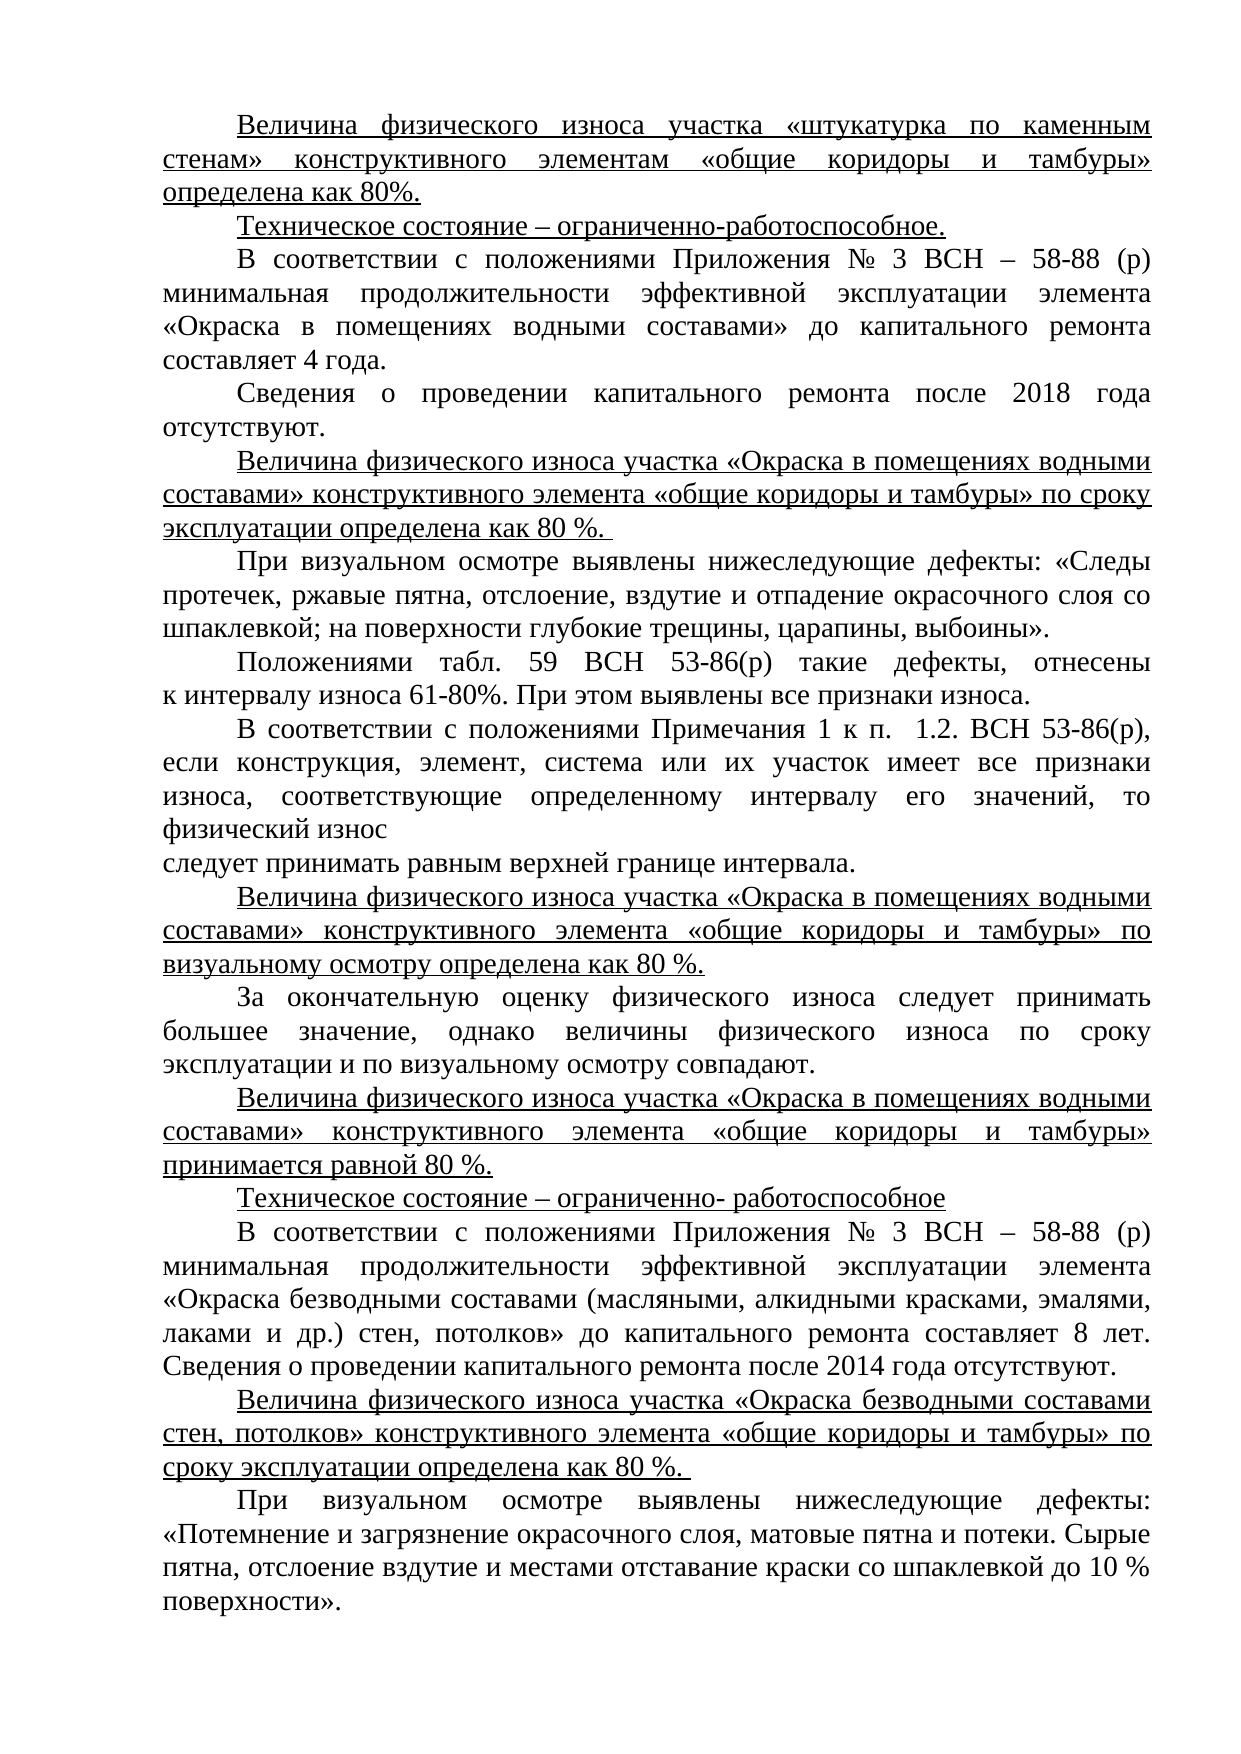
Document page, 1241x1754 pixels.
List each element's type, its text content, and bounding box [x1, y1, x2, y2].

text следует принимать равным верхней границе интервала. [162, 845, 1152, 879]
text При визуальном осмотре выявлены нижеследующие дефекты: «Потемнение и загрязнение окрасочного слоя, матовые пятна и потеки. Сырые пятна, отслоение вздутие и местами отставание краски со шпаклевкой до 10 % поверхности». [162, 1482, 1152, 1617]
text Величина физического износа участка «Окраска в помещениях водными составами» конструктивного элемента «общие коридоры и тамбуры» по визуальному осмотру определена как 80 %. [162, 879, 1152, 941]
text В соответствии с положениями Приложения № 3 ВСН – 58-88 (р) минимальная продолжительности эффективной эксплуатации элемента «Окраска безводными составами (масляными, алкидными красками, эмалями, лаками и др.) стен, потолков» до капитального ремонта составляет 8 лет. Сведения о проведении капитального ремонта после 2014 года отсутствуют. [162, 1214, 1152, 1382]
text Сведения о проведении капитального ремонта после 2018 года отсутствуют. [162, 376, 1152, 443]
text Положениями табл. 59 ВСН 53-86(р) такие дефекты, отнесены к интервалу износа 61-80%. При этом выявлены все признаки износа. [162, 644, 1152, 711]
text Величина физического износа участка «Окраска в помещениях водными составами» конструктивного элемента «общие коридоры и тамбуры» по визуальному осмотру определена как 80 %. [162, 942, 1152, 979]
text Техническое состояние – ограниченно- работоспособное [162, 1181, 1152, 1214]
text Величина физического износа участка «Окраска безводными составами стен, потолков» конструктивного элемента «общие коридоры и тамбуры» по сроку эксплуатации определена как 80 %. [162, 1382, 1152, 1444]
text Величина физического износа участка «Окраска в помещениях водными составами» конструктивного элемента «общие коридоры и тамбуры» по сроку эксплуатации определена как 80 %. [162, 443, 1152, 505]
text Величина физического износа участка «Окраска в помещениях водными составами» конструктивного элемента «общие коридоры и тамбуры» принимается равной 80 %. [162, 1080, 1152, 1143]
text Техническое состояние – ограниченно-работоспособное. [162, 208, 1152, 241]
text Величина физического износа участка «штукатурка по каменным стенам» конструктивного элементам «общие коридоры и тамбуры» определена как 80%. [162, 171, 1152, 208]
text За окончательную оценку физического износа следует принимать большее значение, однако величины физического износа по сроку эксплуатации и по визуальному осмотру совпадают. [162, 979, 1152, 1080]
text Величина физического износа участка «штукатурка по каменным стенам» конструктивного элементам «общие коридоры и тамбуры» определена как 80%. [162, 107, 1152, 170]
text В соответствии с положениями Примечания 1 к п. 1.2. ВСН 53-86(р), если конструкция, элемент, система или их участок имеет все признаки износа, соответствующие определенному интервалу его значений, то физический износ [162, 711, 1152, 845]
text При визуальном осмотре выявлены нижеследующие дефекты: «Следы протечек, ржавые пятна, отслоение, вздутие и отпадение окрасочного слоя со шпаклевкой; на поверхности глубокие трещины, царапины, выбоины». [162, 543, 1152, 644]
text В соответствии с положениями Приложения № 3 ВСН – 58-88 (р) минимальная продолжительности эффективной эксплуатации элемента «Окраска в помещениях водными составами» до капитального ремонта составляет 4 года. [162, 241, 1152, 376]
text Величина физического износа участка «Окраска в помещениях водными составами» конструктивного элемента «общие коридоры и тамбуры» по сроку эксплуатации определена как 80 %. [162, 506, 1152, 543]
text Величина физического износа участка «Окраска в помещениях водными составами» конструктивного элемента «общие коридоры и тамбуры» принимается равной 80 %. [162, 1144, 1152, 1181]
text Величина физического износа участка «Окраска безводными составами стен, потолков» конструктивного элемента «общие коридоры и тамбуры» по сроку эксплуатации определена как 80 %. [162, 1445, 1152, 1482]
